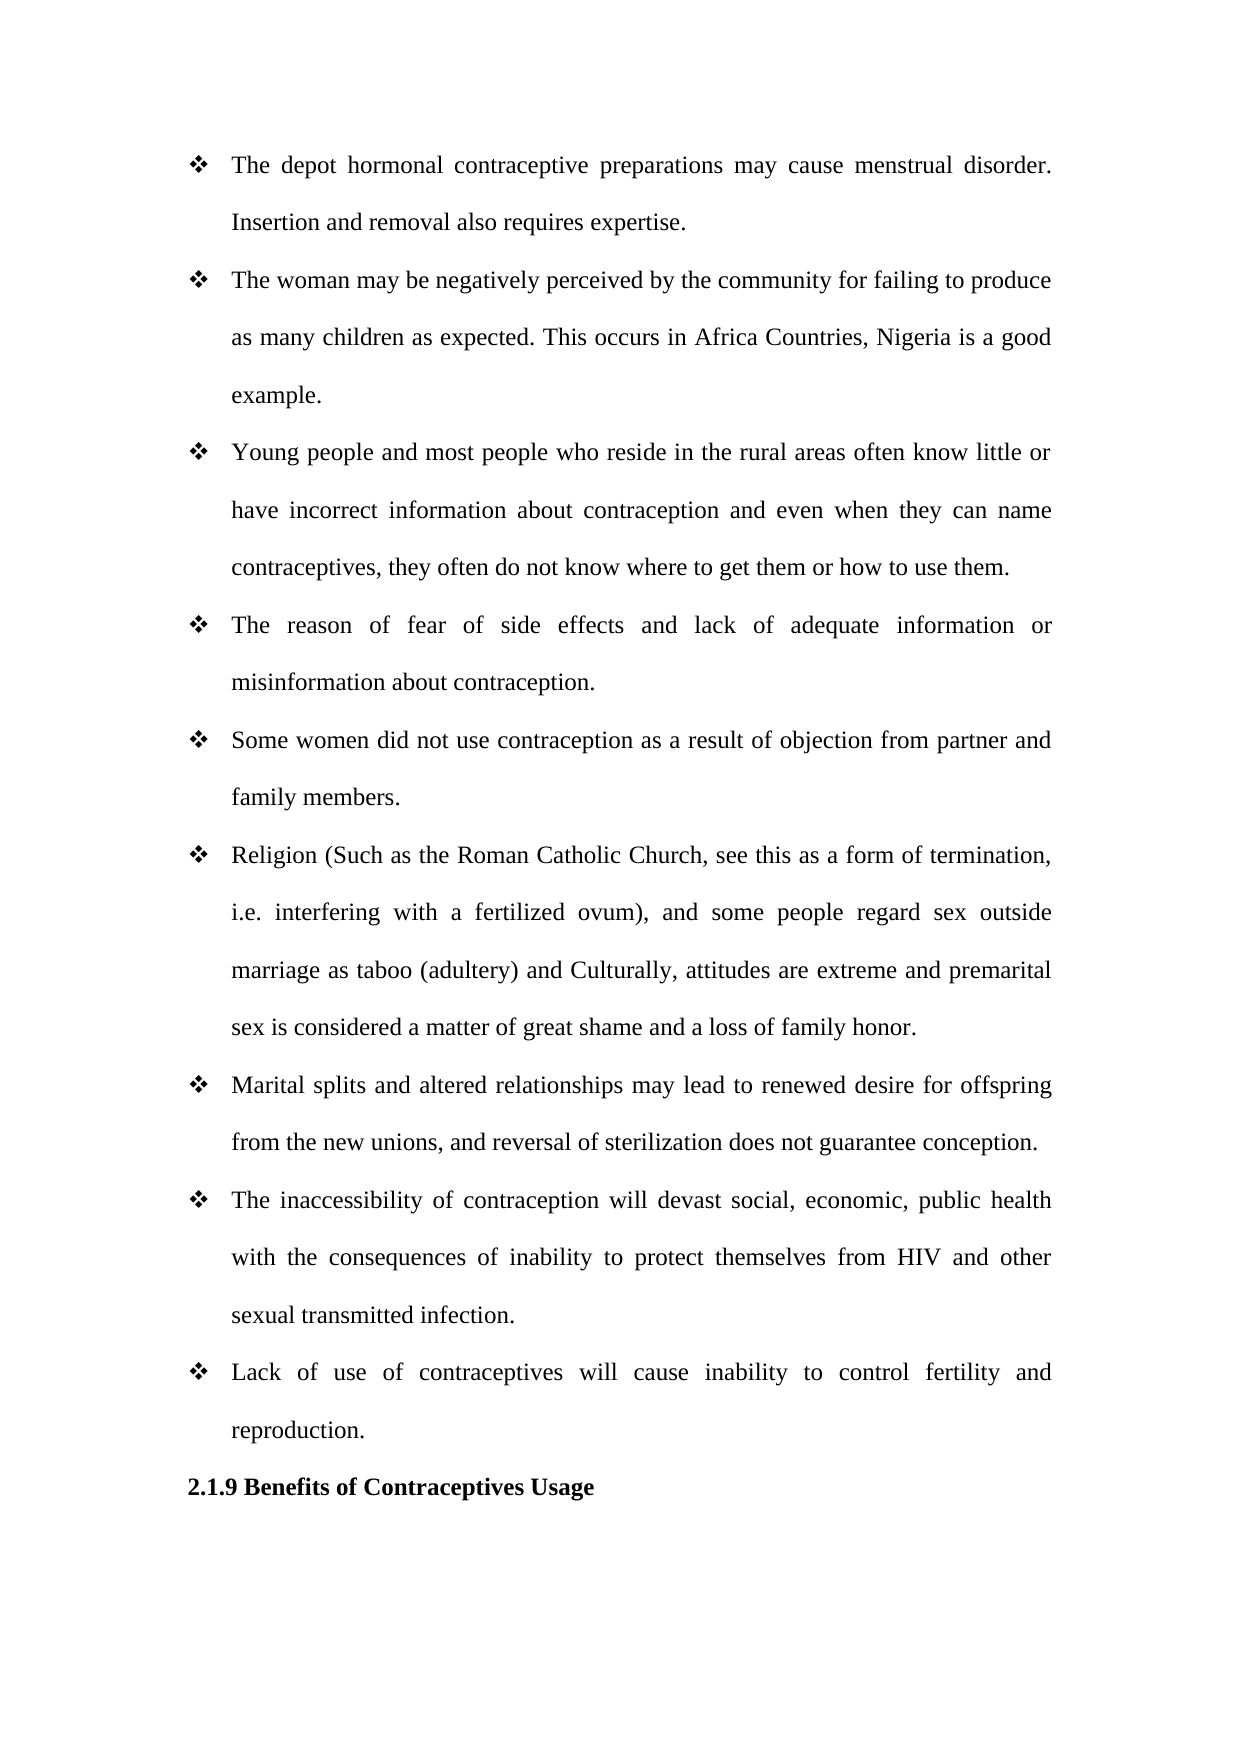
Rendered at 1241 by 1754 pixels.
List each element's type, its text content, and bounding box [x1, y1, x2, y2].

list Lack of use of contraceptives will cause inability to control fertility and reproduction. [187, 1357, 1053, 1444]
list The depot hormonal contraceptive preparations may cause menstrual disorder. Insertion and removal also requires expertise. [187, 150, 1053, 236]
list The reason of fear of side effects and lack of adequate information or misinformation about contraception. [187, 610, 1053, 696]
list Young people and most people who reside in the rural areas often know little or have incorrect information about contraception and even when they can name contraceptives, they often do not know where to get them or how to use them. [187, 437, 1053, 581]
list Marital splits and altered relationships may lead to renewed desire for offspring from the new unions, and reversal of sterilization does not guarantee conception. [187, 1070, 1053, 1156]
list The woman may be negatively perceived by the community for failing to produce as many children as expected. This occurs in Africa Countries, Nigeria is a good example. [187, 265, 1053, 409]
list Religion (Such as the Roman Catholic Church, see this as a form of termination, i.e. interfering with a fertilized ovum), and some people regard sex outside marriage as taboo (adultery) and Culturally, attitudes are extreme and premarital sex is considered a matter of great shame and a loss of family honor. [187, 840, 1053, 1041]
list Some women did not use contraception as a result of objection from partner and family members. [187, 725, 1053, 811]
list 2.1.9 Benefits of Contraceptives Usage [187, 1472, 1053, 1501]
list The inaccessibility of contraception will devast social, economic, public health with the consequences of inability to protect themselves from HIV and other sexual transmitted infection. [187, 1185, 1053, 1329]
